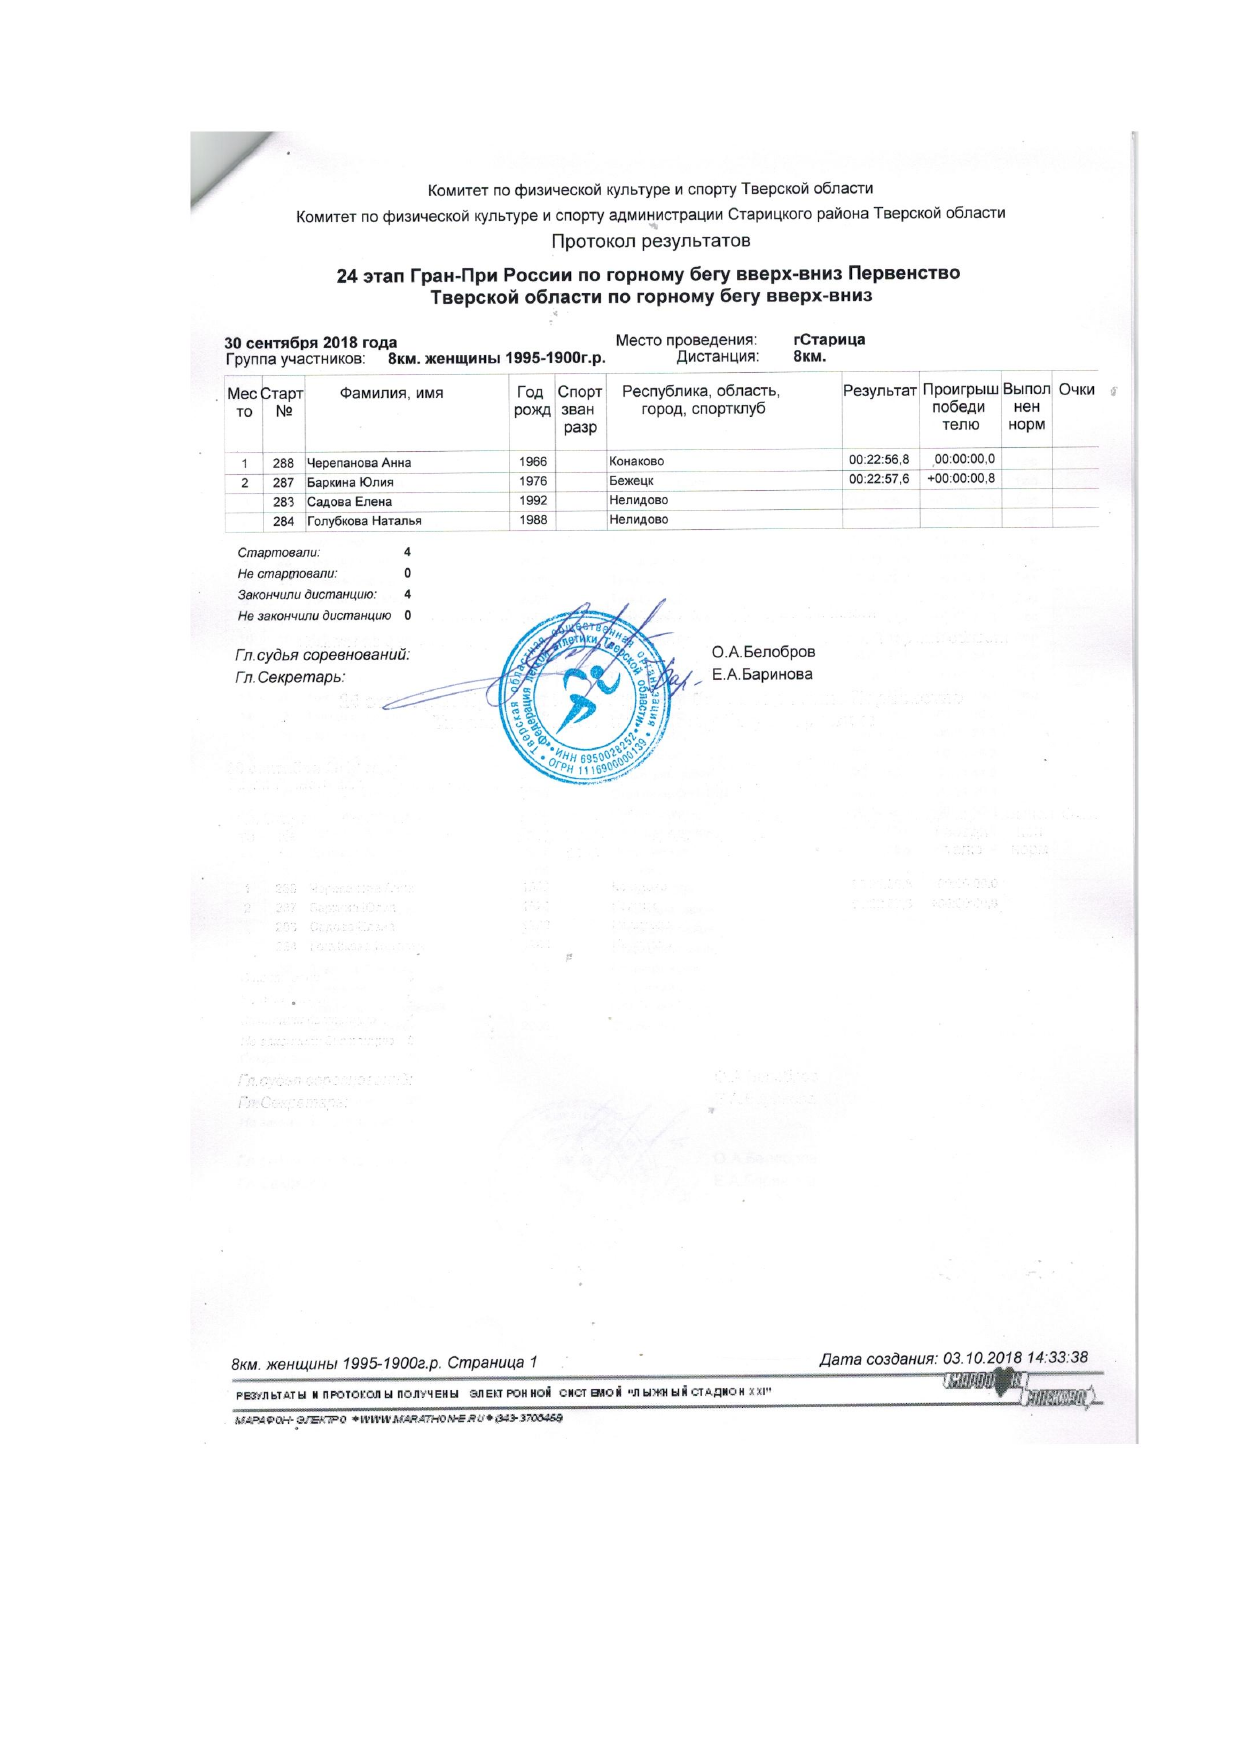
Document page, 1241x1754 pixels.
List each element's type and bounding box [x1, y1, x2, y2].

picture [177, 118, 1152, 1458]
